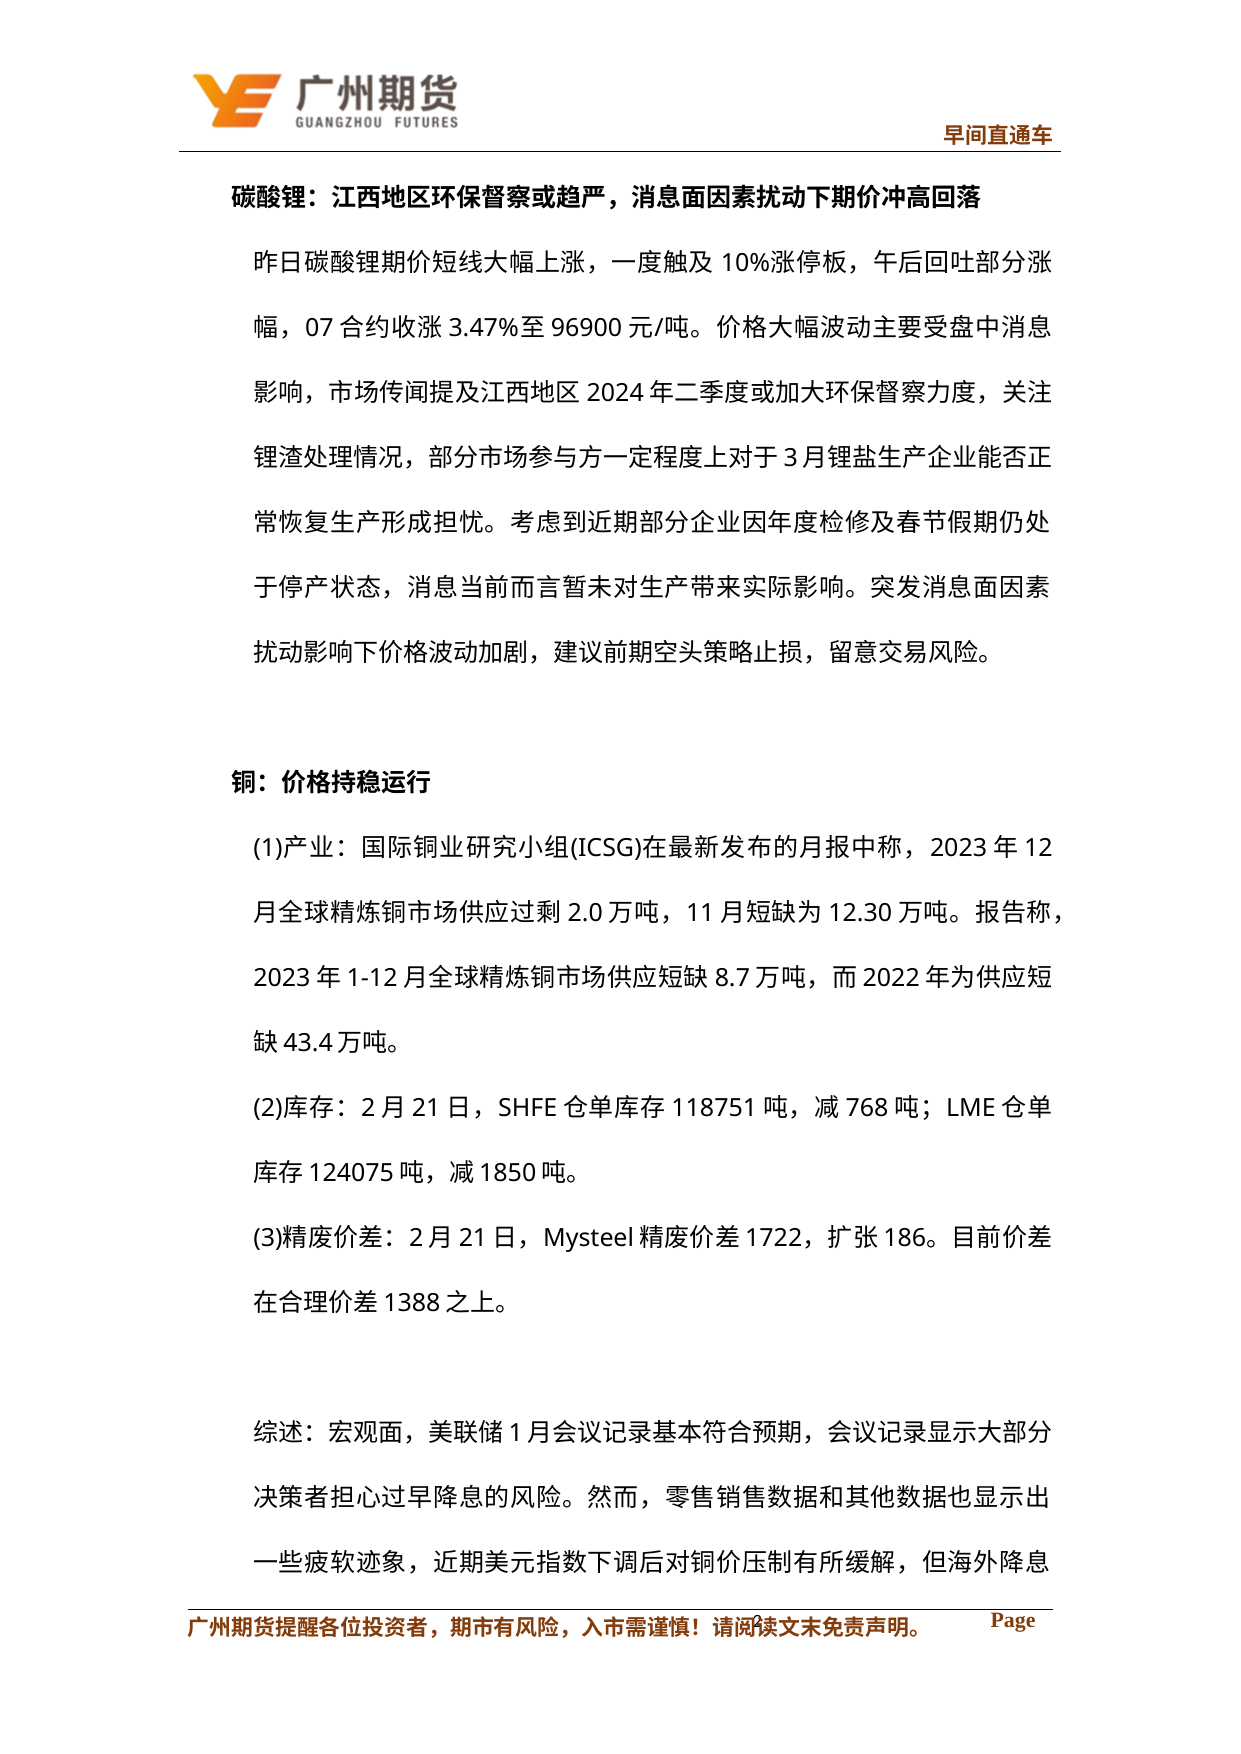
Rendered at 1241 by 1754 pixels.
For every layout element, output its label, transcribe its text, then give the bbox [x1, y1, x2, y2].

text 铜：价格持稳运行 [231, 748, 1053, 813]
text (3)精废价差：2月21日，Mysteel精废价差1722，扩张186。目前价差在合理价差1388之上。 [253, 1203, 1053, 1333]
text (2)库存：2月21日，SHFE仓单库存118751吨，减768吨；LME仓单库存124075吨，减1850吨。 [253, 1073, 1053, 1203]
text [253, 1398, 1053, 1593]
picture [187, 61, 479, 139]
text 碳酸锂：江西地区环保督察或趋严，消息面因素扰动下期价冲高回落 [231, 163, 1053, 228]
text 昨日碳酸锂期价短线大幅上涨，一度触及10%涨停板，午后回吐部分涨幅，07合约收涨3.47%至96900元/吨。价格大幅波动主要受盘中消息影响，市场传闻提及江西地区2024年二季度或加大环保督察力度，关注锂渣处理情况，部分市场参与方一定程度上对于3月锂盐生产企业能否正常恢复生产形成担忧。考虑到近期部分企业因年度检修及春节假期仍处于停产状态，消息当前而言暂未对生产带来实际影响。突发消息面因素扰动影响下价格波动加剧，建议前期空头策略止损，留意交易风险。 [253, 228, 1053, 683]
text (1)产业：国际铜业研究小组(ICSG)在最新发布的月报中称，2023年12月全球精炼铜市场供应过剩2.0万吨，11月短缺为12.30万吨。报告称，2023年1-12月全球精炼铜市场供应短缺8.7万吨，而2022年为供应短缺43.4万吨。 [253, 813, 1053, 1073]
